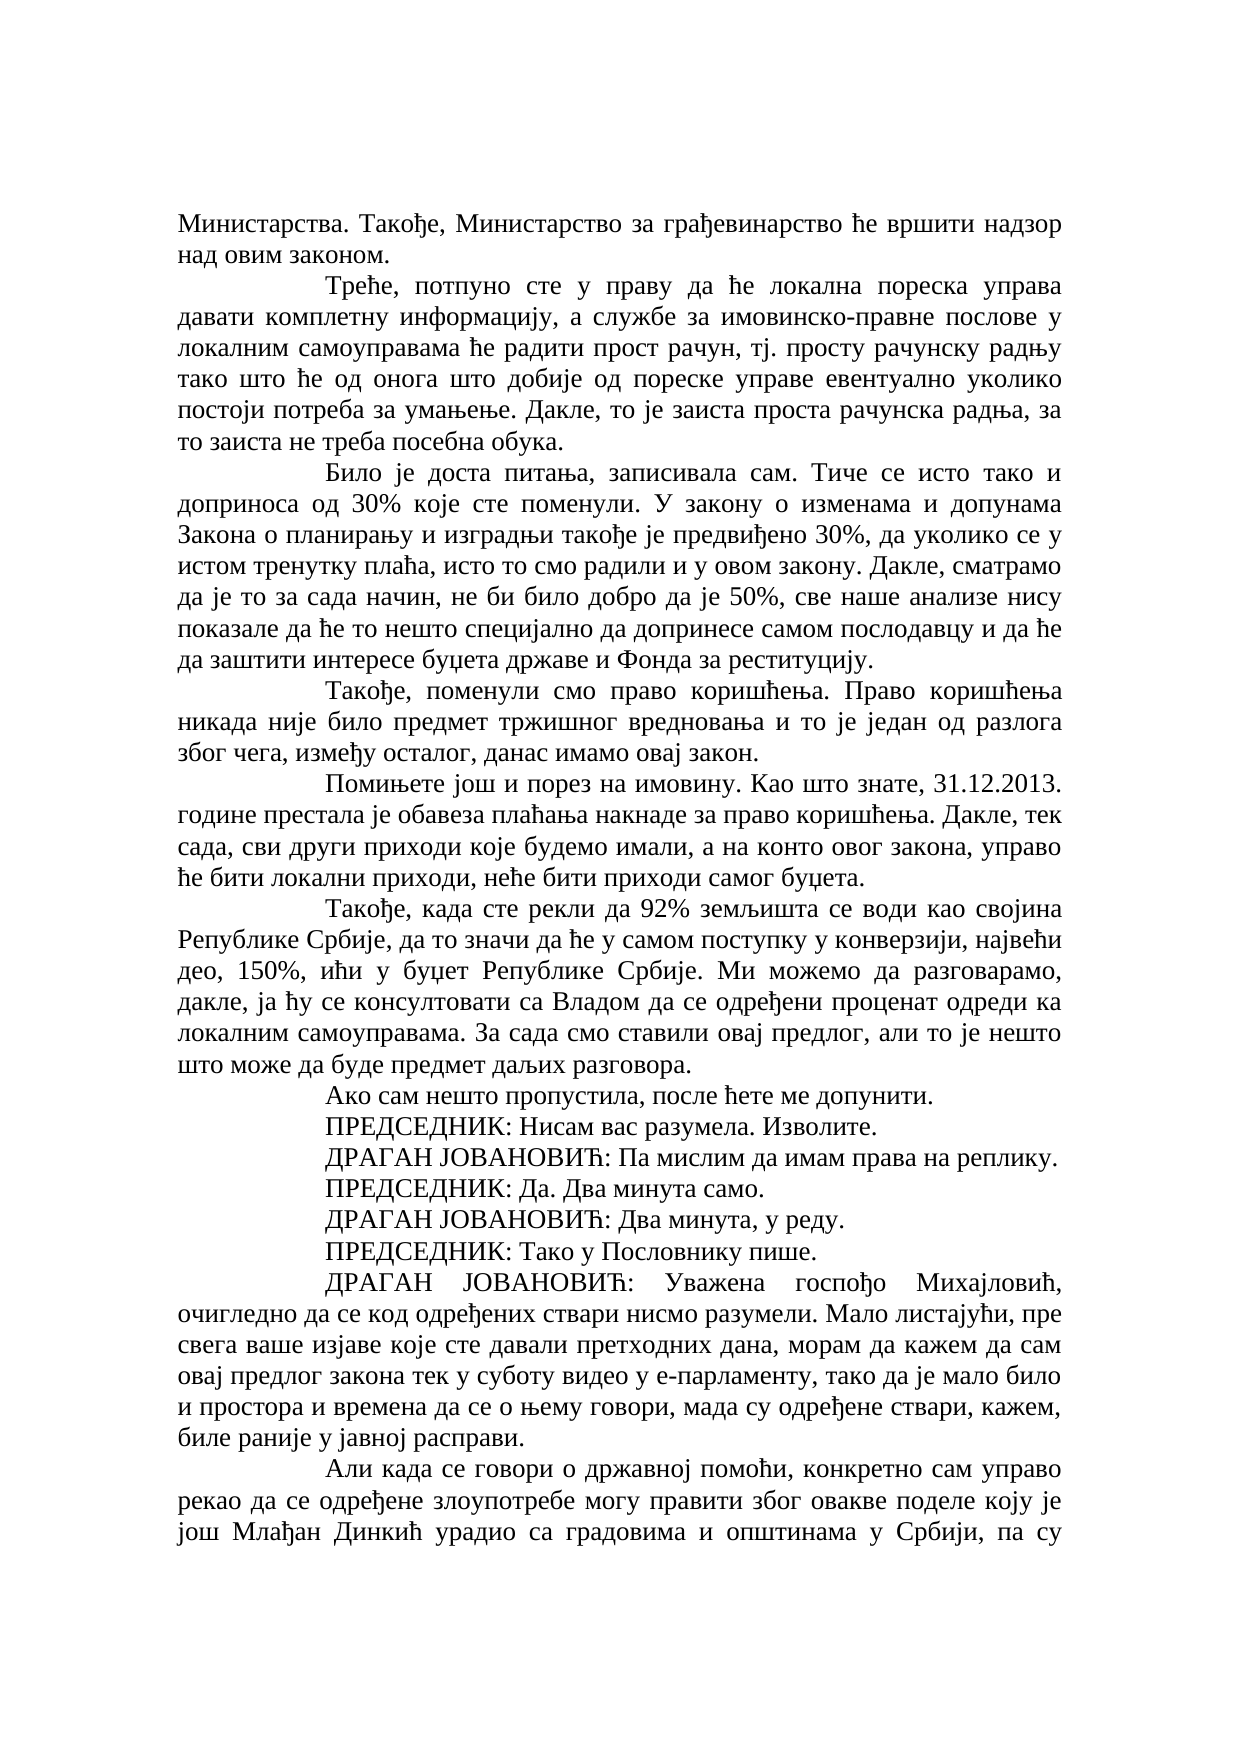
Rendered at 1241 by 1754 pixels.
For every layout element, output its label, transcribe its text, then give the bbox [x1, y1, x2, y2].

text ПРЕДСЕДНИК: Тако у Пословнику пише. [177, 1234, 1063, 1266]
text ДРАГАН ЈОВАНОВИЋ: Уважена госпођо Михајловић, очигледно да се код одређених ствари нисмо разумели. Мало листајући, пре свега ваше изјаве које сте давали претходних дана, морам да кажем да сам овај предлог закона тек у суботу видео у е-парламенту, тако да је мало било и простора и времена да се о њему говори, мада су одређене ствари, кажем, биле раније у јавној расправи. [177, 1266, 1063, 1453]
text Ако сам нешто пропустила, после ћете ме допунити. [177, 1079, 1063, 1110]
text ПРЕДСЕДНИК: Нисам вас разумела. Изволите. [177, 1110, 1063, 1141]
text Такође, поменули смо право коришћења. Право коришћења никада није било предмет тржишног вредновања и то је један од разлога због чега, између осталог, данас имамо овај закон. [177, 674, 1063, 767]
text ДРАГАН ЈОВАНОВИЋ: Па мислим да имам права на реплику. [177, 1141, 1063, 1172]
text Било је доста питања, записивала сам. Тиче се исто тако и доприноса од 30% које сте поменули. У закону о изменама и допунама Закона о планирању и изградњи такође је предвиђено 30%, да уколико се у истом тренутку плаћа, исто то смо радили и у овом закону. Дакле, сматрамо да је то за сада начин, не би било добро да је 50%, све наше анализе нису показале да ће то нешто специјално да допринесе самом послодавцу и да ће да заштити интересе буџета државе и Фонда за реституцију. [177, 456, 1063, 674]
text ДРАГАН ЈОВАНОВИЋ: Два минута, у реду. [177, 1203, 1063, 1234]
text Треће, потпуно сте у праву да ће локална пореска управа давати комплетну информацију, а службе за имовинско-правне послове у локалним самоуправама ће радити прост рачун, тј. просту рачунску радњу тако што ће од онога што добије од пореске управе евентуално уколико постоји потреба за умањење. Дакле, то је заиста проста рачунска радња, за то заиста не треба посебна обука. [177, 269, 1063, 456]
text Помињете још и порез на имовину. Као што знате, 31.12.2013. године престала је обавеза плаћања накнаде за право коришћења. Дакле, тек сада, сви други приходи које будемо имали, а на конто овог закона, управо ће бити локални приходи, неће бити приходи самог буџета. [177, 767, 1063, 892]
text ПРЕДСЕДНИК: Да. Два минута само. [177, 1172, 1063, 1203]
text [177, 1453, 1063, 1546]
text Такође, када сте рекли да 92% земљишта се води као својина Републике Србије, да то значи да ће у самом поступку у конверзији, највећи део, 150%, ићи у буџет Републике Србије. Ми можемо да разговарамо, дакле, ја ћу се консултовати са Владом да се одређени проценат одреди ка локалним самоуправама. За сада смо ставили овај предлог, али то је нешто што може да буде предмет даљих разговора. [177, 892, 1063, 1079]
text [177, 207, 1063, 269]
